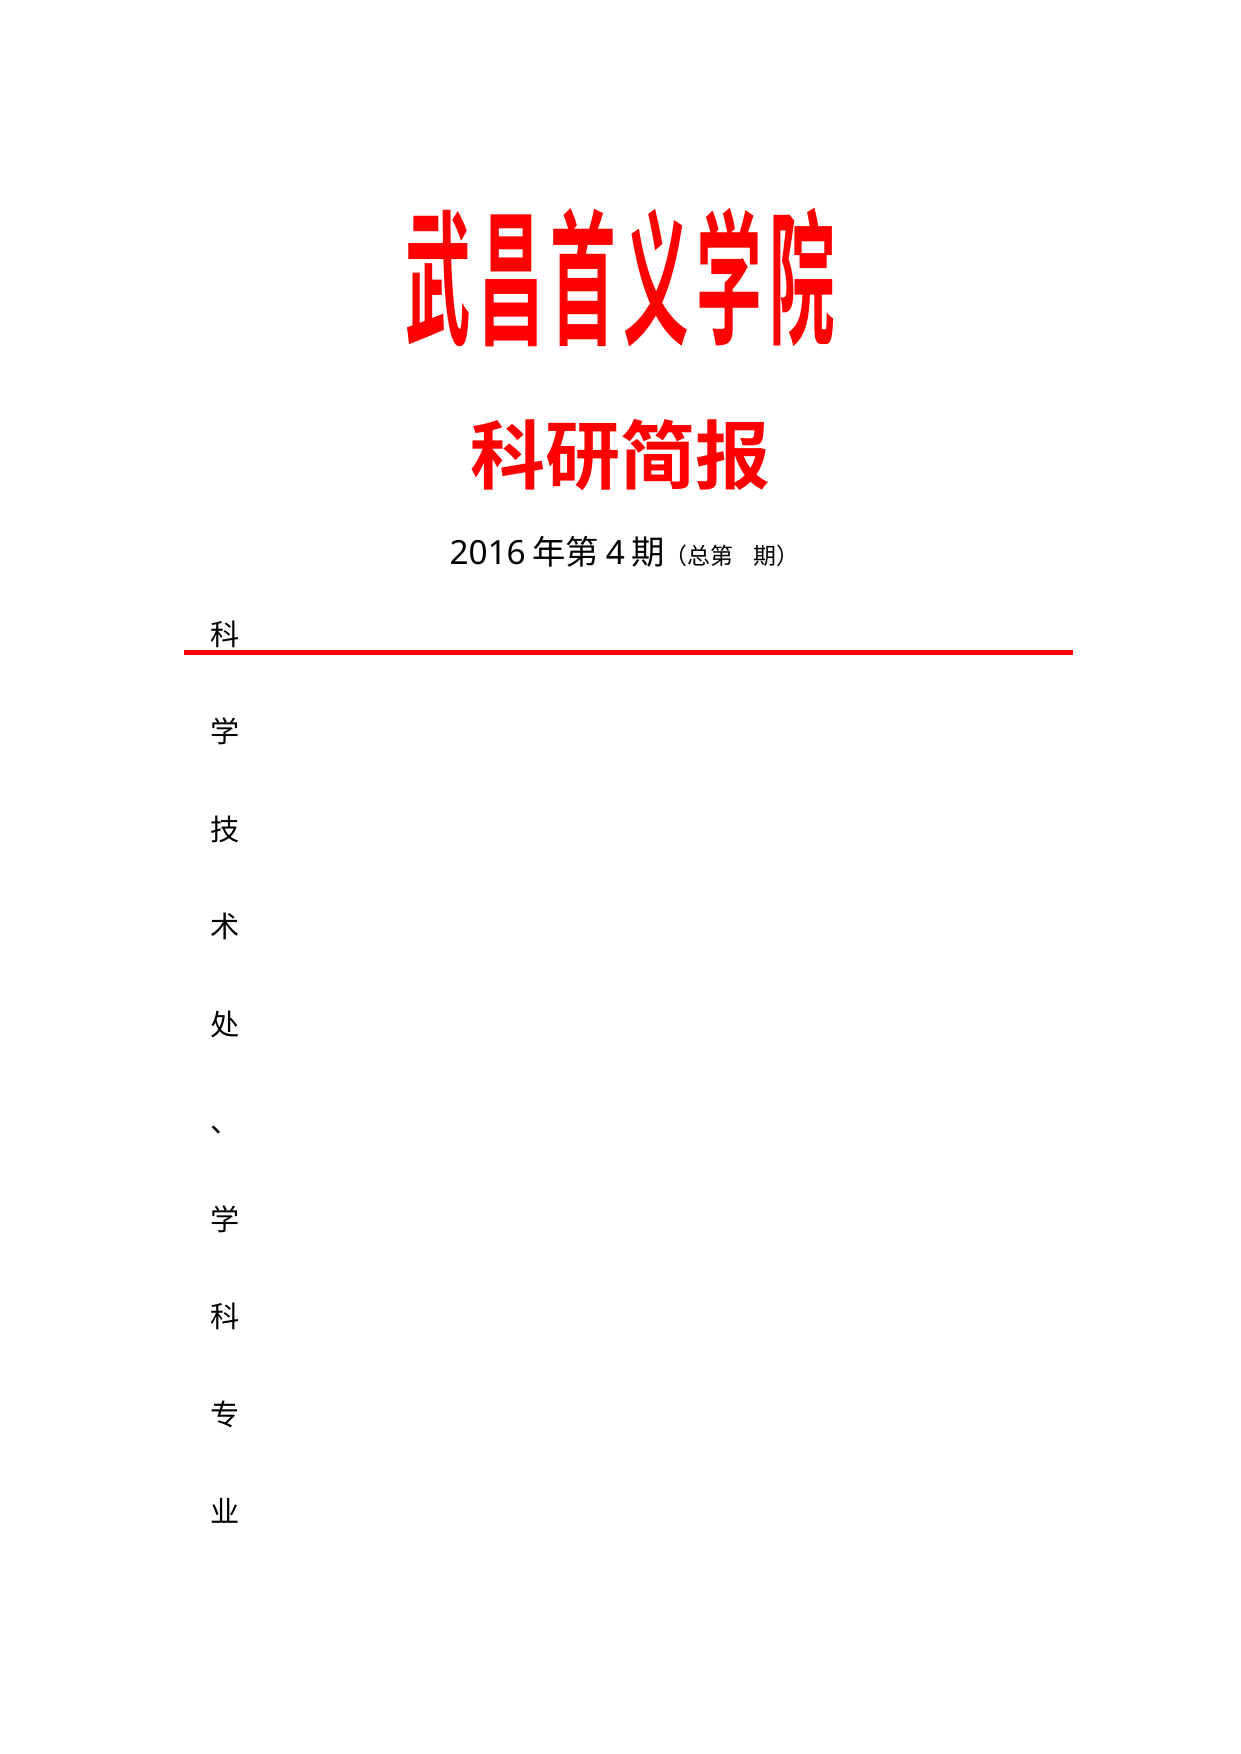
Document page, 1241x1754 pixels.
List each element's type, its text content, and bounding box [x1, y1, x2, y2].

text 武昌首义学院 [187, 164, 1053, 376]
text 2016年第4期（总第 期） [187, 526, 1053, 574]
text 科研简报 [187, 396, 1053, 505]
